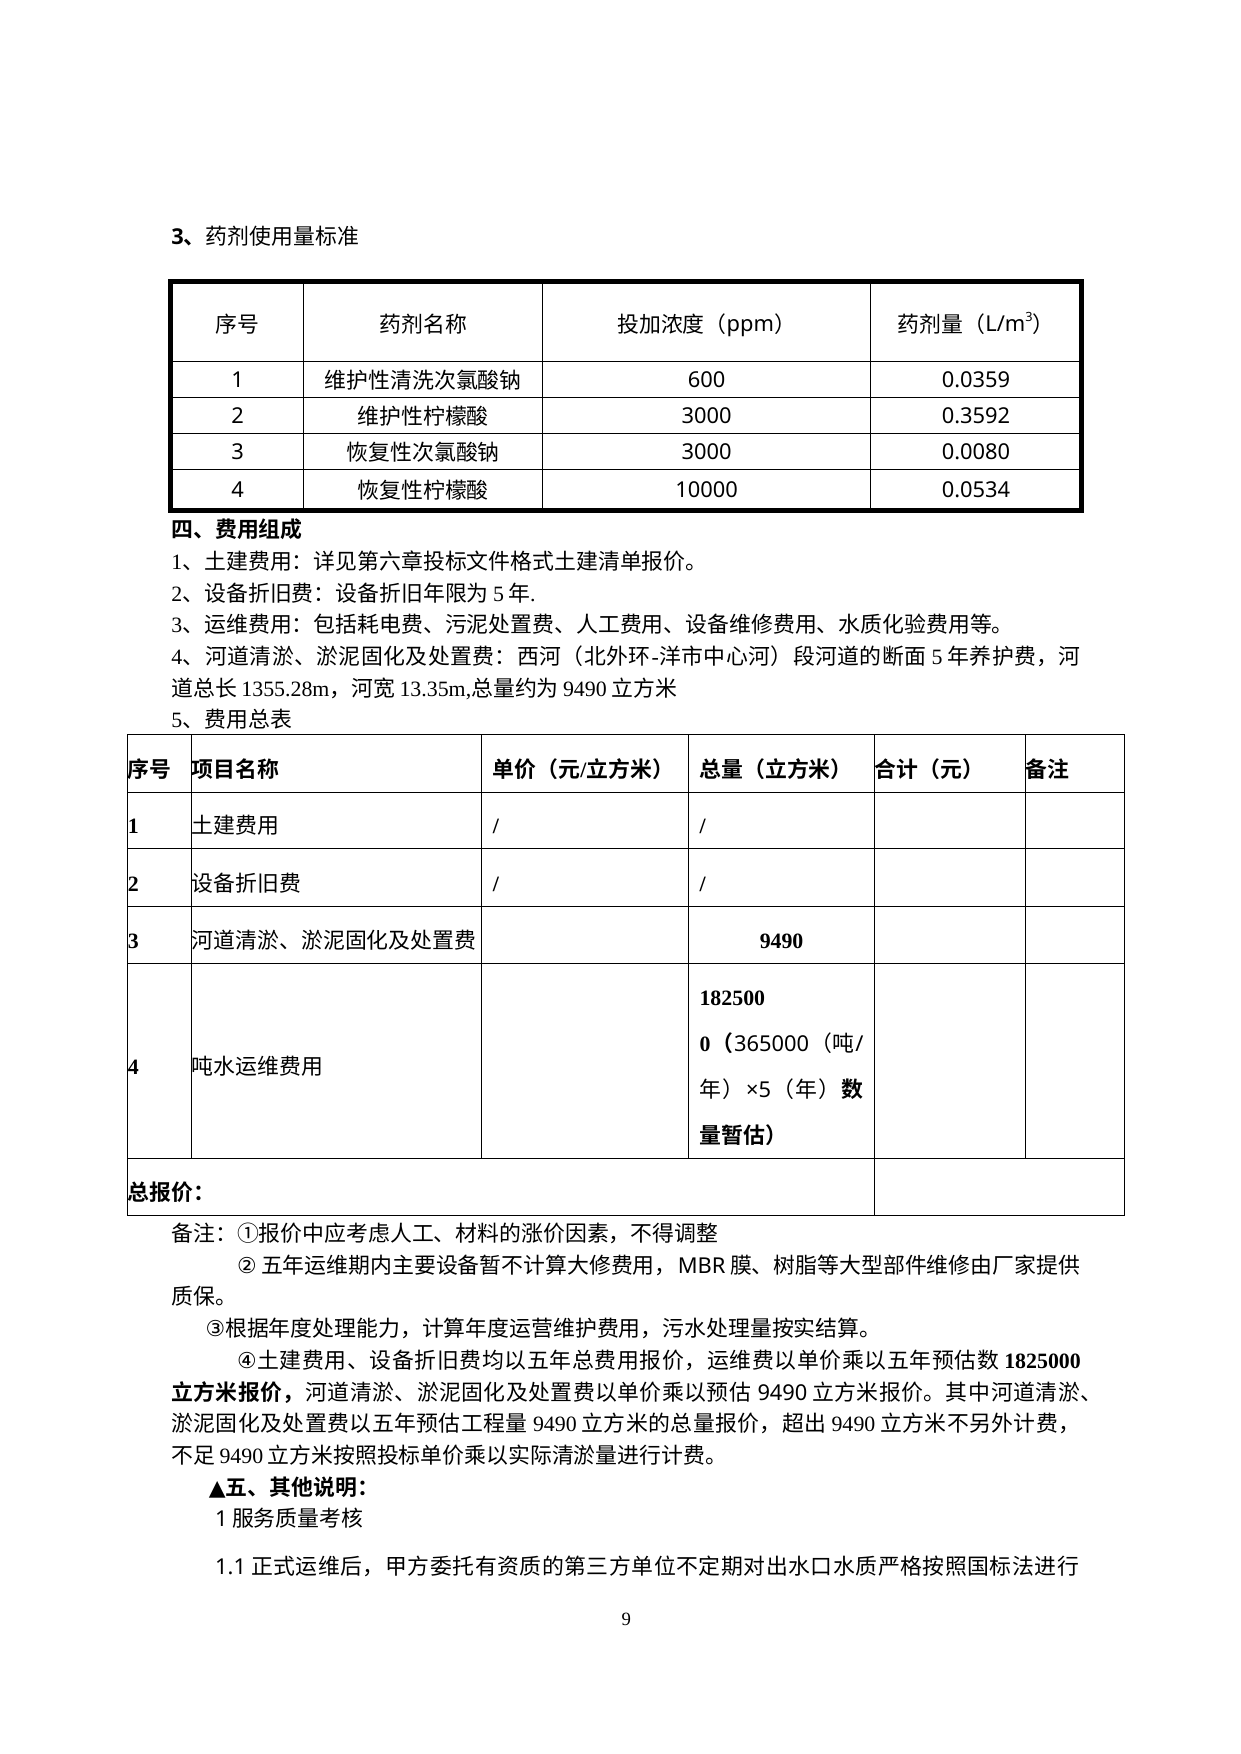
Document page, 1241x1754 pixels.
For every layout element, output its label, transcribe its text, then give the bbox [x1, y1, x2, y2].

table_cell 维护性柠檬酸 [304, 398, 542, 433]
text 3、运维费用：包括耗电费、污泥处置费、人工费用、设备维修费用、水质化验费用等。 [171, 607, 1081, 639]
table_cell 0.0534 [871, 470, 1079, 508]
text ③根据年度处理能力，计算年度运营维护费用，污水处理量按实结算。 [171, 1311, 1081, 1343]
table_header 序号 [173, 284, 303, 361]
table_cell 1825000（365000（吨/年）×5（年）数量暂估） [689, 964, 874, 1158]
table_cell [1026, 964, 1124, 1158]
table_header 总量（立方米） [689, 735, 874, 791]
table_cell 4 [173, 470, 303, 508]
text 2、设备折旧费：设备折旧年限为5年. [171, 576, 1081, 607]
table_header 合计（元） [875, 735, 1025, 791]
table_cell 河道清淤、淤泥固化及处置费 [192, 907, 481, 963]
table_cell [1026, 849, 1124, 906]
text 1、土建费用：详见第六章投标文件格式土建清单报价。 [171, 544, 1081, 576]
table_cell [875, 907, 1025, 963]
table_cell 2 [173, 398, 303, 433]
table_cell 10000 [543, 470, 870, 508]
table_cell 总报价： [128, 1159, 874, 1215]
table_cell [875, 849, 1025, 906]
table_header 备注 [1026, 735, 1124, 791]
table_cell 0.0359 [871, 362, 1079, 397]
table_cell / [689, 849, 874, 906]
table_cell 吨水运维费用 [192, 964, 481, 1158]
table_cell [482, 964, 688, 1158]
table_cell 0.3592 [871, 398, 1079, 433]
table_header 单价（元/立方米） [482, 735, 688, 791]
table_cell 3000 [543, 434, 870, 468]
table_cell 恢复性次氯酸钠 [304, 434, 542, 468]
table_cell 2 [128, 849, 191, 906]
table_cell 设备折旧费 [192, 849, 481, 906]
table_cell 0.0080 [871, 434, 1079, 468]
list ▲五、其他说明： [209, 1470, 1081, 1501]
table_cell 3 [173, 434, 303, 468]
table_cell 1 [173, 362, 303, 397]
table_cell [875, 964, 1025, 1158]
text 1服务质量考核 [171, 1501, 1081, 1533]
table_header 序号 [128, 735, 191, 791]
text ④土建费用、设备折旧费均以五年总费用报价，运维费以单价乘以五年预估数1825000立方米报价，河道清淤、淤泥固化及处置费以单价乘以预估9490立方米报价。其中河道清淤、淤泥固化及处置费以五年预估工程量9490立方米的总量报价，超出9490立方米不另外计费，不足9490立方米按照投标单价乘以实际清淤量进行计费。 [171, 1343, 1081, 1470]
table_cell 9490 [689, 907, 874, 963]
table_cell [1026, 793, 1124, 848]
text 3、药剂使用量标准 [171, 219, 1081, 251]
text ②五年运维期内主要设备暂不计算大修费用，MBR膜、树脂等大型部件维修由厂家提供质保。 [171, 1248, 1081, 1311]
table_cell [875, 1159, 1124, 1215]
table_cell [875, 793, 1025, 848]
table_cell / [482, 793, 688, 848]
table_cell 土建费用 [192, 793, 481, 848]
table_header 药剂名称 [304, 284, 542, 361]
table_cell 3 [128, 907, 191, 963]
table_header 投加浓度（ppm） [543, 284, 870, 361]
table_header 药剂量（L/m3） [871, 284, 1079, 361]
table_cell 恢复性柠檬酸 [304, 470, 542, 508]
table_cell 1 [128, 793, 191, 848]
table_cell [1026, 907, 1124, 963]
text 备注：①报价中应考虑人工、材料的涨价因素，不得调整 [171, 1216, 1081, 1248]
table_cell / [689, 793, 874, 848]
table_cell 4 [128, 964, 191, 1158]
text 4、河道清淤、淤泥固化及处置费：西河（北外环-洋市中心河）段河道的断面5年养护费，河道总长1355.28m，河宽13.35m,总量约为9490立方米 [171, 639, 1081, 702]
text 5、费用总表 [171, 702, 1081, 734]
table_cell / [482, 849, 688, 906]
list 四、费用组成 [171, 513, 1081, 544]
table_header 项目名称 [192, 735, 481, 791]
table_cell 维护性清洗次氯酸钠 [304, 362, 542, 397]
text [171, 1549, 1081, 1581]
table_cell 3000 [543, 398, 870, 433]
table_cell [482, 907, 688, 963]
table_cell 600 [543, 362, 870, 397]
